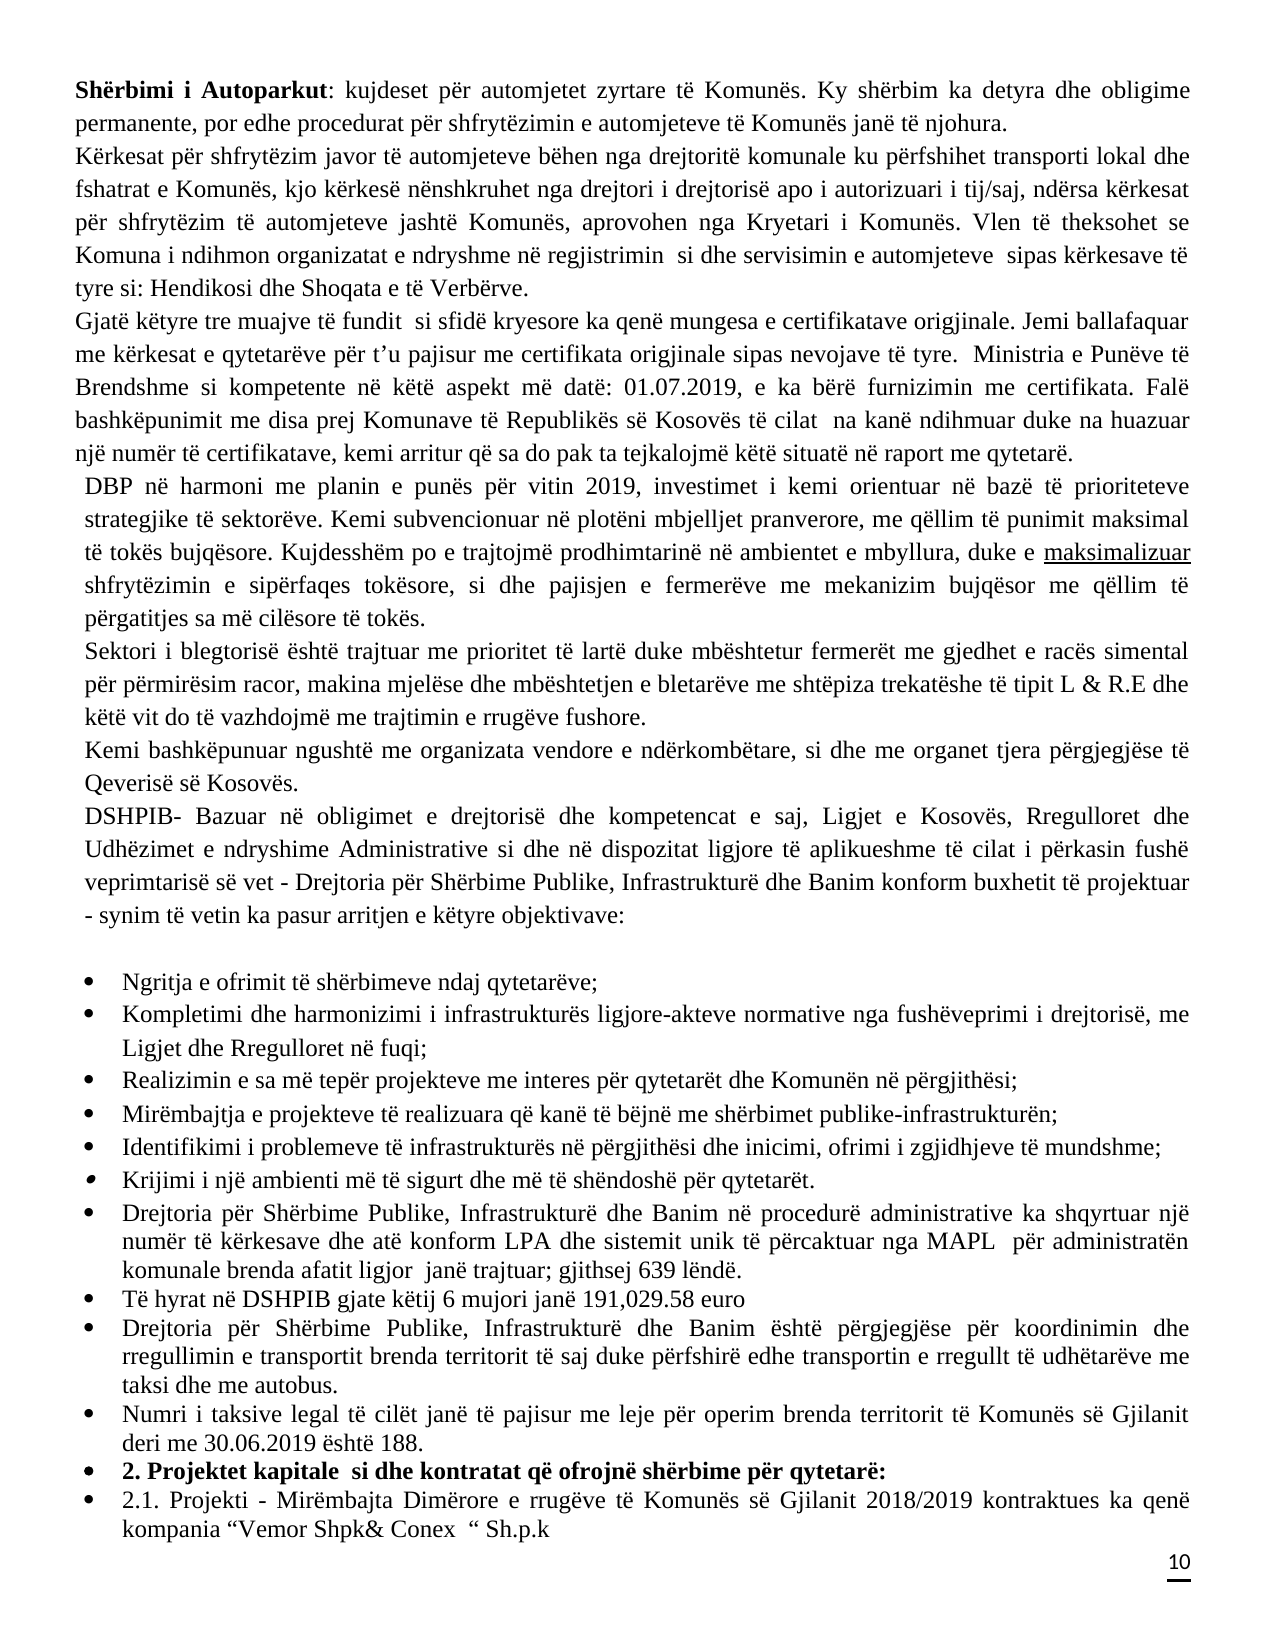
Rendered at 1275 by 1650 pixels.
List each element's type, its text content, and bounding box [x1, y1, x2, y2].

text Kërkesat për shfrytëzim javor të automjeteve bëhen nga drejtoritë komunale ku përfshihet transporti lokal dhe fshatrat e Komunës, kjo kërkesë nënshkruhet nga drejtori i drejtorisë apo i autorizuari i tij/saj, ndërsa kërkesat për shfrytëzim të automjeteve jashtë Komunës, aprovohen nga Kryetari i Komunës. Vlen të theksohet se Komuna i ndihmon organizatat e ndryshme në regjistrimin si dhe servisimin e automjeteve sipas kërkesave të tyre si: Hendikosi dhe Shoqata e të Verbërve. [75, 141, 1191, 302]
text Shërbimi i Autoparkut: kujdeset për automjetet zyrtare të Komunës. Ky shërbim ka detyra dhe obligime permanente, por edhe procedurat për shfrytëzimin e automjeteve të Komunës janë të njohura. [75, 75, 1191, 137]
text Gjatë këtyre tre muajve të fundit si sfidë kryesore ka qenë mungesa e certifikatave origjinale. Jemi ballafaquar me kërkesat e qytetarëve për t’u pajisur me certifikata origjinale sipas nevojave të tyre. Ministria e Punëve të Brendshme si kompetente në këtë aspekt më datë: 01.07.2019, e ka bërë furnizimin me certifikata. Falë bashkëpunimit me disa prej Komunave të Republikës së Kosovës të cilat na kanë ndihmuar duke na huazuar një numër të certifikatave, kemi arritur që sa do pak ta tejkalojmë këtë situatë në raport me qytetarë. [75, 306, 1191, 467]
text DBP në harmoni me planin e punës për vitin 2019, investimet i kemi orientuar në bazë të prioriteteve strategjike të sektorëve. Kemi subvencionuar në plotëni mbjelljet pranverore, me qëllim të punimit maksimal të tokës bujqësore. Kujdesshëm po e trajtojmë prodhimtarinë në ambientet e mbyllura, duke e maksimalizuar shfrytëzimin e sipërfaqes tokësore, si dhe pajisjen e fermerëve me mekanizim bujqësor me qëllim të përgatitjes sa më cilësore të tokës. [84, 471, 1191, 632]
text DSHPIB- Bazuar në obligimet e drejtorisë dhe kompetencat e saj, Ligjet e Kosovës, Rregulloret dhe Udhëzimet e ndryshime Administrative si dhe në dispozitat ligjore të aplikueshme të cilat i përkasin fushë veprimtarisë së vet - Drejtoria për Shërbime Publike, Infrastrukturë dhe Banim konform buxhetit të projektuar - synim të vetin ka pasur arritjen e këtyre objektivave: [84, 801, 1191, 929]
list 2.1. Projekti - Mirëmbajta Dimërore e rrugëve të Komunës së Gjilanit 2018/2019 kontraktues ka qenë kompania “Vemor Shpk& Conex “ Sh.p.k [84, 1485, 1191, 1543]
list Kompletimi dhe harmonizimi i infrastrukturës ligjore-akteve normative nga fushëveprimi i drejtorisë, me Ligjet dhe Rregulloret në fuqi; [84, 999, 1191, 1061]
list Krijimi i një ambienti më të sigurt dhe më të shëndoshë për qytetarët. [84, 1165, 1191, 1193]
list Identifikimi i problemeve të infrastrukturës në përgjithësi dhe inicimi, ofrimi i zgjidhjeve të mundshme; [84, 1132, 1191, 1160]
list Numri i taksive legal të cilët janë të pajisur me leje për operim brenda territorit të Komunës së Gjilanit deri me 30.06.2019 është 188. [84, 1399, 1191, 1456]
list Drejtoria për Shërbime Publike, Infrastrukturë dhe Banim është përgjegjëse për koordinimin dhe rregullimin e transportit brenda territorit të saj duke përfshirë edhe transportin e rregullt të udhëtarëve me taksi dhe me autobus. [84, 1313, 1191, 1399]
text Sektori i blegtorisë është trajtuar me prioritet të lartë duke mbështetur fermerët me gjedhet e racës simental për përmirësim racor, makina mjelëse dhe mbështetjen e bletarëve me shtëpiza trekatëshe të tipit L & R.E dhe këtë vit do të vazhdojmë me trajtimin e rrugëve fushore. [84, 636, 1191, 731]
list Mirëmbajtja e projekteve të realizuara që kanë të bëjnë me shërbimet publike-infrastrukturën; [84, 1099, 1191, 1127]
text Kemi bashkëpunuar ngushtë me organizata vendore e ndërkombëtare, si dhe me organet tjera përgjegjëse të Qeverisë së Kosovës. [84, 735, 1191, 797]
list Të hyrat në DSHPIB gjate këtij 6 mujori janë 191,029.58 euro [84, 1284, 1191, 1313]
list Ngritja e ofrimit të shërbimeve ndaj qytetarëve; [84, 967, 1191, 995]
list Realizimin e sa më tepër projekteve me interes për qytetarët dhe Komunën në përgjithësi; [84, 1066, 1191, 1094]
list Drejtoria për Shërbime Publike, Infrastrukturë dhe Banim në procedurë administrative ka shqyrtuar një numër të kërkesave dhe atë konform LPA dhe sistemit unik të përcaktuar nga MAPL për administratën komunale brenda afatit ligjor janë trajtuar; gjithsej 639 lëndë. [84, 1198, 1191, 1284]
list 2. Projektet kapitale si dhe kontratat që ofrojnë shërbime për qytetarë: [84, 1456, 1191, 1485]
